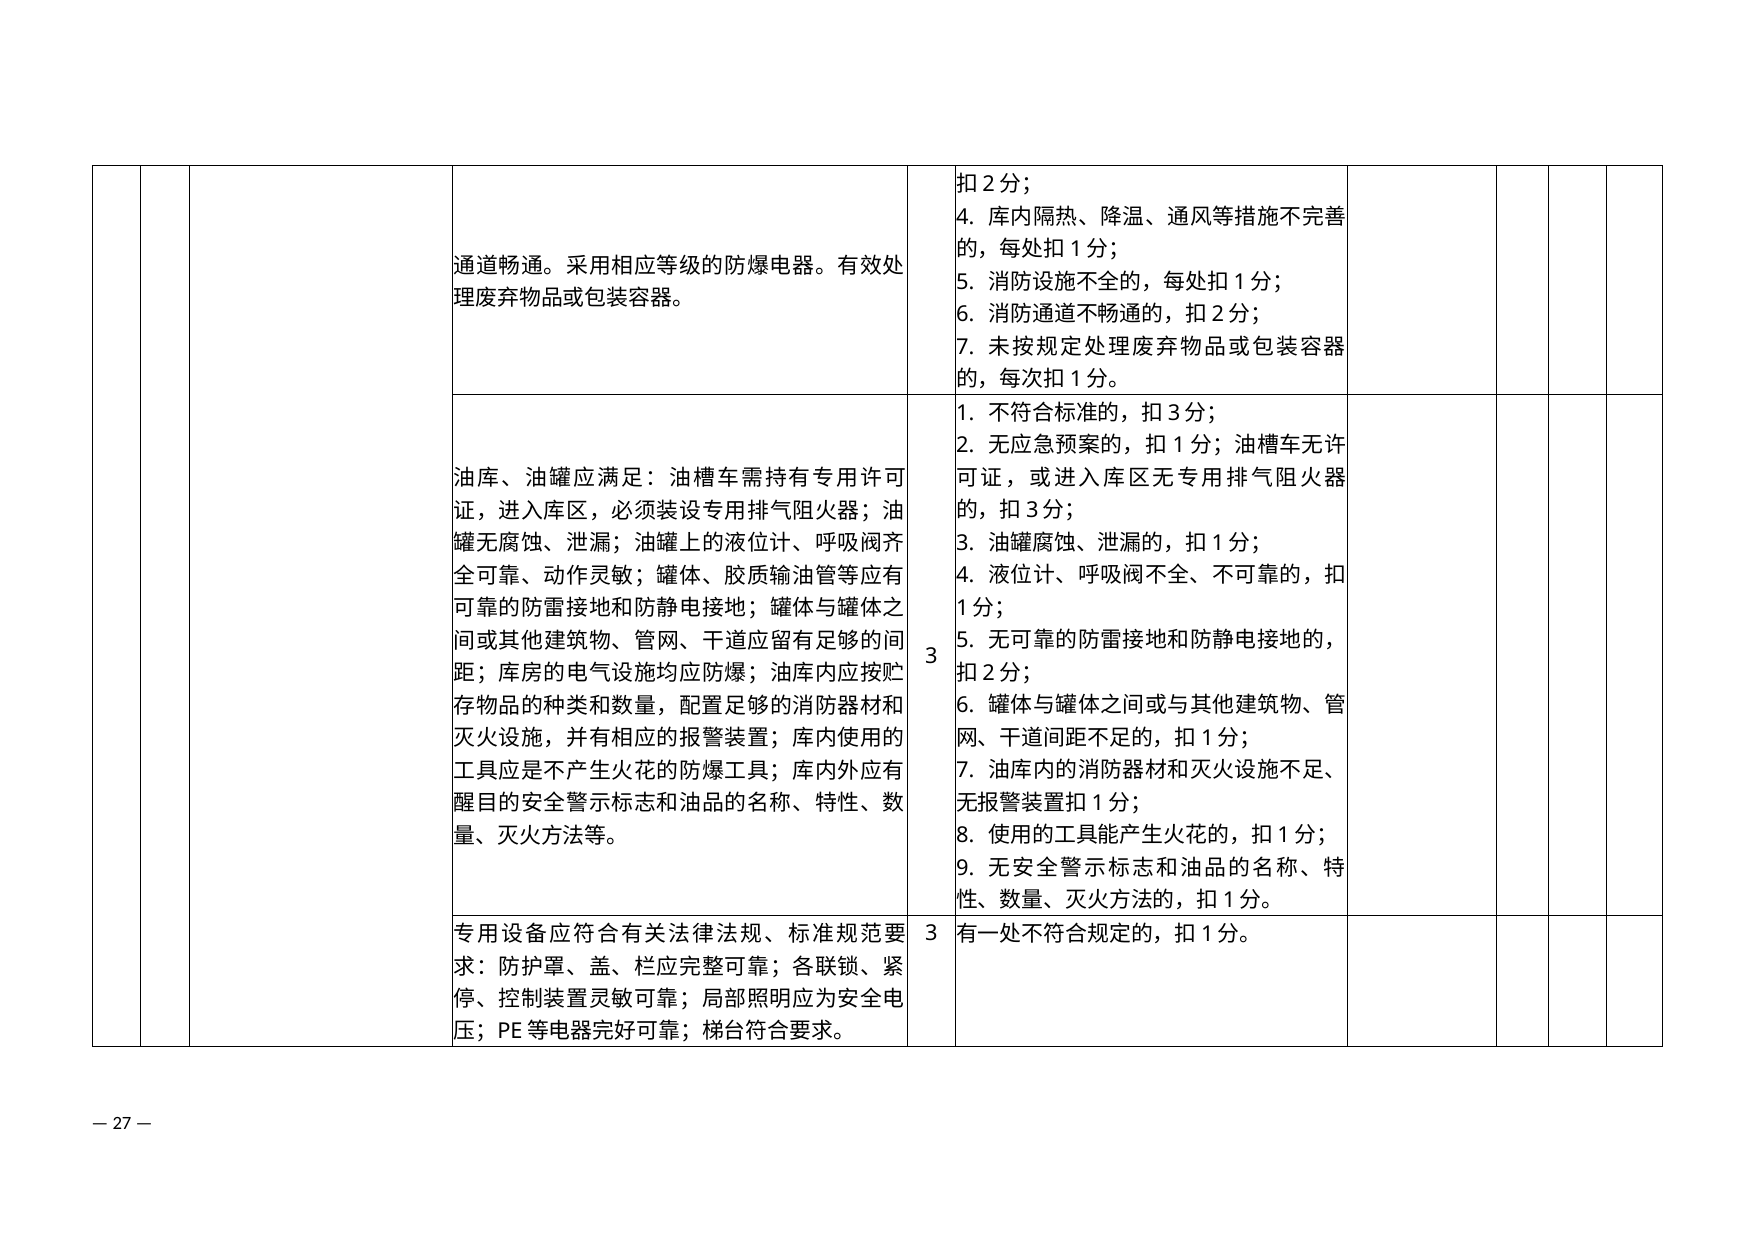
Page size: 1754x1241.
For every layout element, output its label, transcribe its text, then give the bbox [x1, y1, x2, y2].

table_cell 5 [908, 166, 955, 394]
table_cell [1607, 916, 1662, 1046]
table_cell [1348, 916, 1496, 1046]
table_cell [1549, 916, 1606, 1046]
table_cell 3 [908, 916, 955, 1046]
table_cell [1497, 395, 1548, 915]
table_cell [1549, 395, 1606, 915]
table_cell [1607, 395, 1662, 915]
table_cell [1549, 166, 1606, 394]
table_cell [1497, 166, 1548, 394]
table_cell [1607, 166, 1662, 394]
table_cell 专用设备应符合有关法律法规、标准规范要求：防护罩、盖、栏应完整可靠；各联锁、紧停、控制装置灵敏可靠；局部照明应为安全电压；PE等电器完好可靠；梯台符合要求。 [453, 916, 907, 1046]
table_cell [1497, 916, 1548, 1046]
table_cell 油库、油罐应满足：油槽车需持有专用许可证，进入库区，必须装设专用排气阻火器；油罐无腐蚀、泄漏；油罐上的液位计、呼吸阀齐全可靠、动作灵敏；罐体、胶质输油管等应有可靠的防雷接地和防静电接地；罐体与罐体之间或其他建筑物、管网、干道应留有足够的间距；库房的电气设施均应防爆；油库内应按贮存物品的种类和数量，配置足够的消防器材和灭火设施，并有相应的报警装置；库内使用的工具应是不产生火花的防爆工具；库内外应有醒目的安全警示标志和油品的名称、特性、数量、灭火方法等。 [453, 395, 907, 915]
table_cell [1348, 395, 1496, 915]
table_cell 3 [908, 395, 955, 915]
table_cell 有一处不符合规定的，扣1分。 [956, 916, 1347, 1046]
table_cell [453, 166, 907, 394]
table_cell [1348, 166, 1496, 394]
table_cell 不符合标准的，扣3分； 无应急预案的，扣1分；油槽车无许可证，或进入库区无专用排气阻火器的，扣3分； 油罐腐蚀、泄漏的，扣1分； 液位计、呼吸阀不全、不可靠的，扣1分； 无可靠的防雷接地和防静电接地的，扣2分； 罐体与罐体之间或与其他建筑物、管网、干道间距不足的，扣1分； 油库内的消防器材和灭火设施不足、无报警装置扣1分； 使用的工具能产生火花的，扣1分； 无安全警示标志和油品的名称、特性、数量、灭火方法的，扣1分。 [956, 395, 1347, 915]
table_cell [956, 166, 1347, 394]
